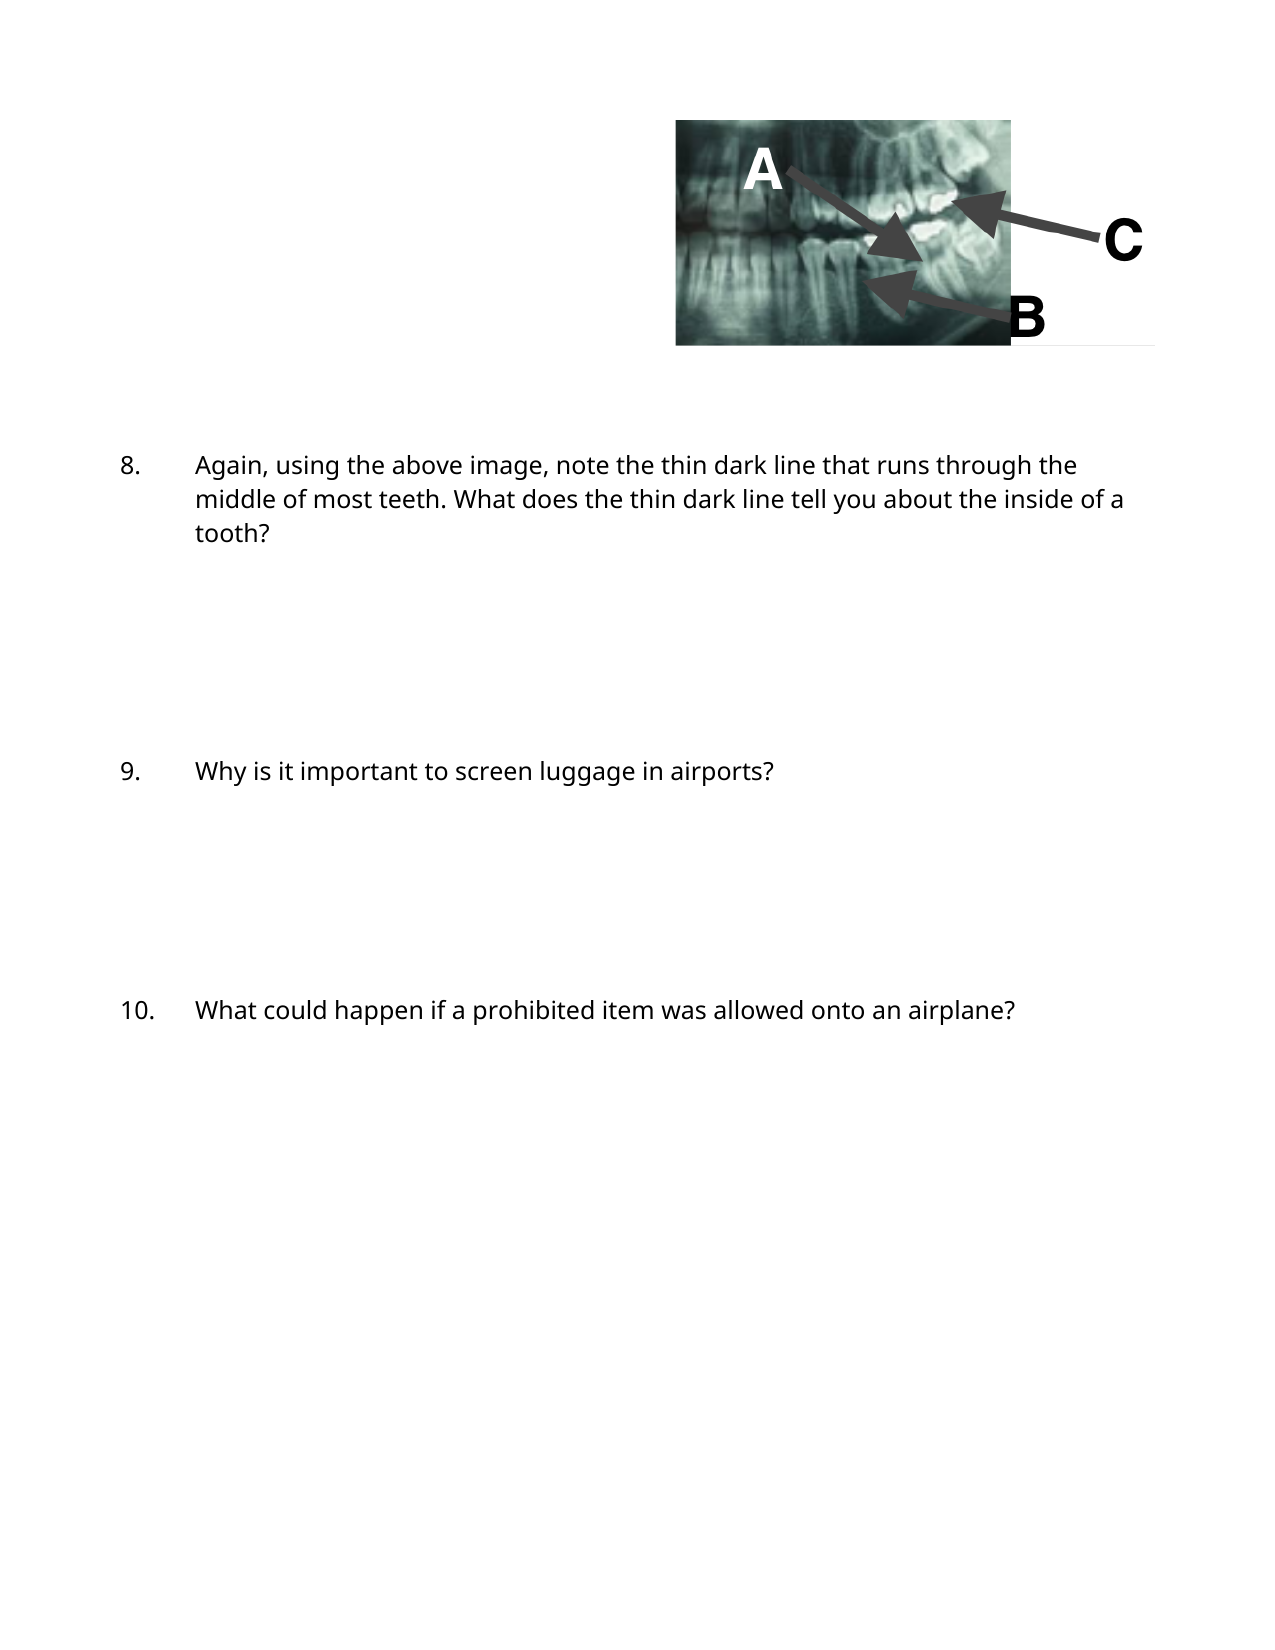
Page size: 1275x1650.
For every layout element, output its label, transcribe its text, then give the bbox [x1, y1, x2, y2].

text 8. Again, using the above image, note the thin dark line that runs through the middle of most teeth. What does the thin dark line tell you about the inside of a tooth? [120, 447, 1155, 549]
text 9. Why is it important to screen luggage in airports? [120, 754, 1155, 788]
text 10. What could happen if a prohibited item was allowed onto an airplane? [120, 992, 1155, 1026]
picture [675, 120, 1155, 346]
